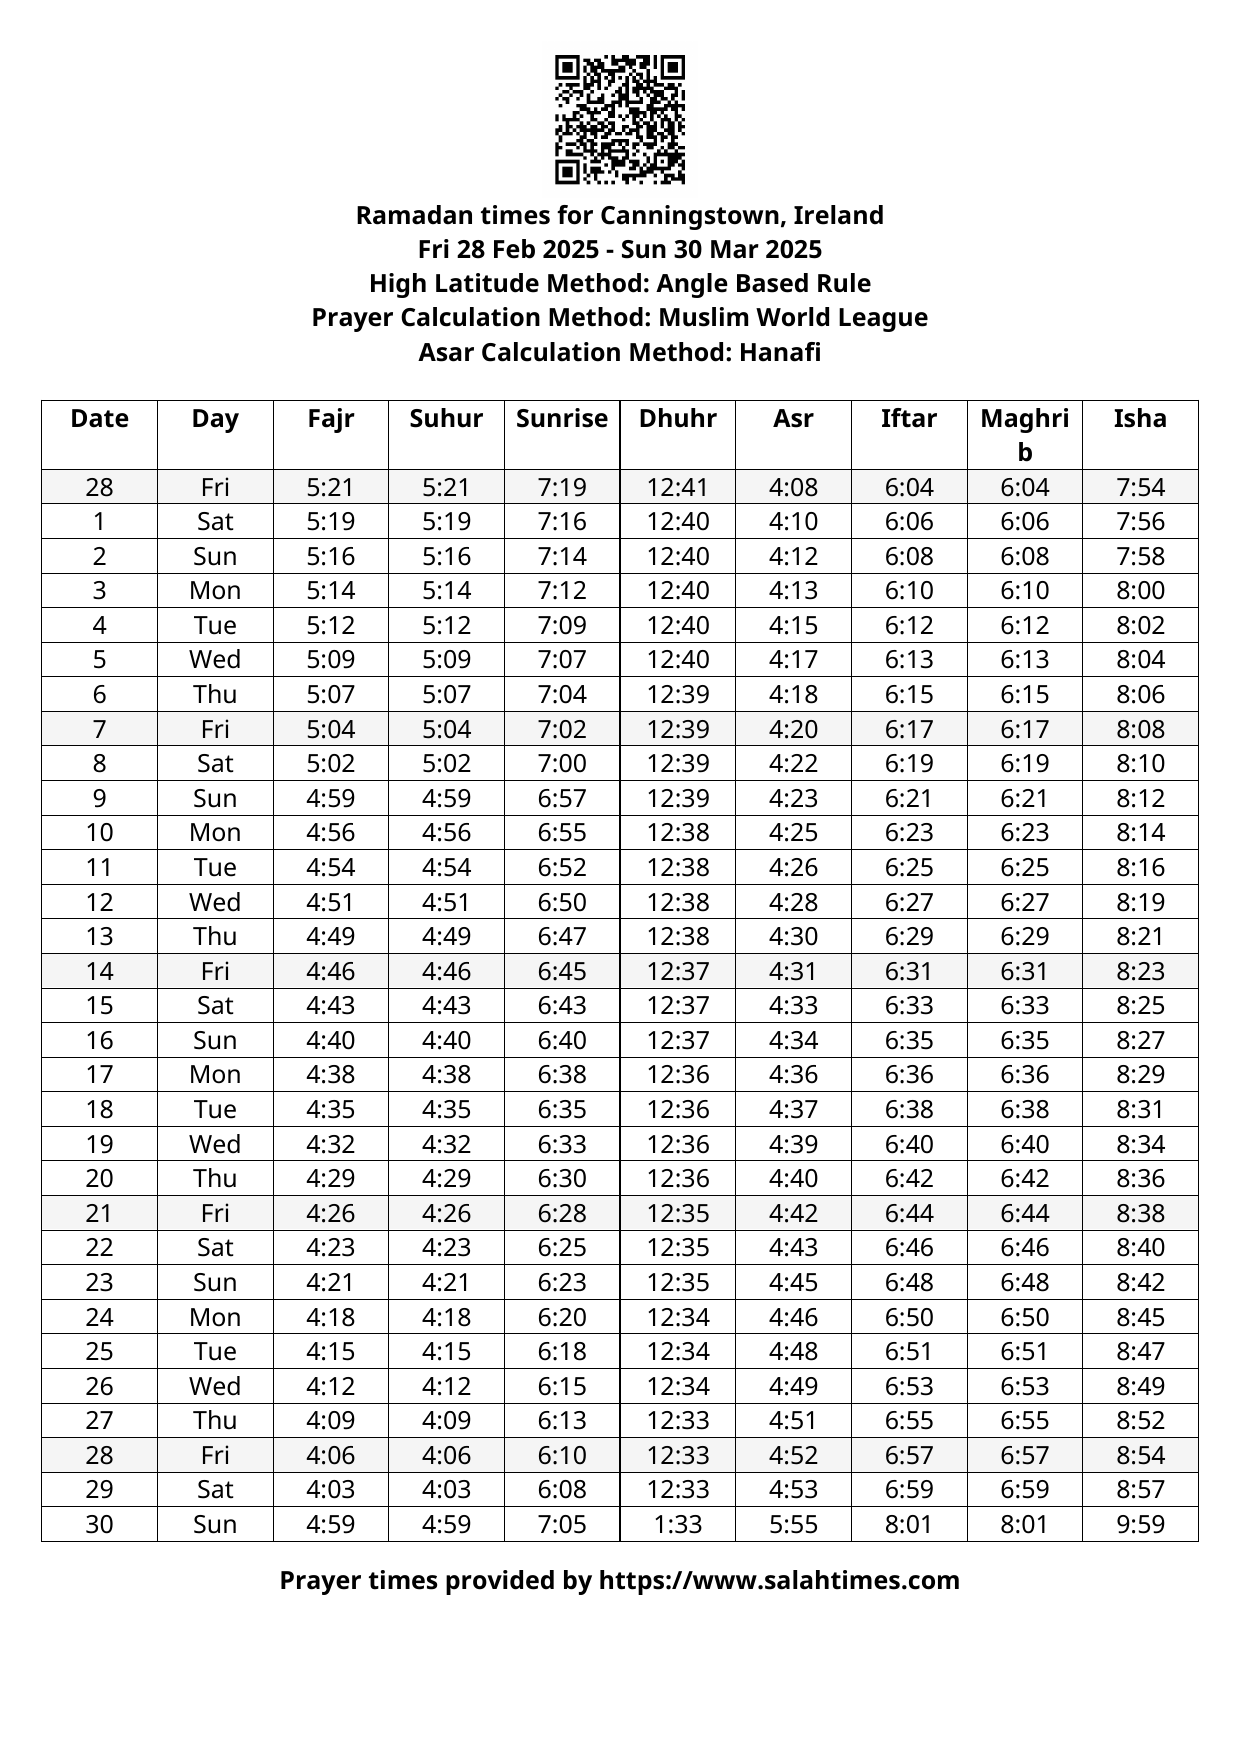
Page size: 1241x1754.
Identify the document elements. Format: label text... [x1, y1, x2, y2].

table_cell 8:52 [1083, 1404, 1198, 1437]
table_cell 1 [42, 504, 157, 538]
table_cell 8:00 [1083, 574, 1198, 607]
table_cell 6:23 [852, 816, 967, 849]
table_cell 4:21 [389, 1265, 504, 1299]
table_cell 4:30 [736, 919, 851, 953]
table_cell 6:20 [505, 1300, 619, 1333]
table_cell 6:59 [852, 1473, 967, 1506]
table_cell 12:38 [621, 919, 735, 953]
table_cell 5:16 [389, 539, 504, 572]
table_cell 4:53 [736, 1473, 851, 1506]
table_cell 8:25 [1083, 989, 1198, 1022]
table_cell 5:12 [389, 608, 504, 642]
table_cell 6:45 [505, 954, 619, 987]
table_cell 4:09 [389, 1404, 504, 1437]
table_cell Sat [158, 746, 273, 780]
table_cell 12:38 [621, 885, 735, 918]
table_cell Tue [158, 850, 273, 884]
table_cell 6:27 [968, 885, 1082, 918]
table_cell 6:50 [505, 885, 619, 918]
table_cell 7:07 [505, 643, 619, 676]
table_cell 4:26 [389, 1196, 504, 1229]
table_cell 6:30 [505, 1161, 619, 1195]
table_cell 6:04 [968, 470, 1082, 503]
table_cell 12:41 [621, 470, 735, 503]
table_cell 7:02 [505, 712, 619, 745]
table_cell 6:19 [852, 746, 967, 780]
table_cell 6 [42, 677, 157, 711]
table_cell 6:44 [852, 1196, 967, 1229]
table_cell 14 [42, 954, 157, 987]
table_cell 6:42 [852, 1161, 967, 1195]
table_cell 12:34 [621, 1300, 735, 1333]
table_cell 6:19 [968, 746, 1082, 780]
table_cell 8:14 [1083, 816, 1198, 849]
table_cell 12:37 [621, 989, 735, 1022]
table_cell 12:36 [621, 1058, 735, 1091]
table_cell 4:56 [389, 816, 504, 849]
table_cell 4:59 [274, 1507, 388, 1541]
table_cell 12:34 [621, 1369, 735, 1402]
table_cell 6:08 [505, 1473, 619, 1506]
table_cell 6:10 [505, 1438, 619, 1472]
table_cell 6:42 [968, 1161, 1082, 1195]
table_cell 4:23 [736, 781, 851, 814]
table_cell 4:59 [389, 1507, 504, 1541]
table_cell 4:26 [274, 1196, 388, 1229]
table_cell Wed [158, 885, 273, 918]
table_cell 6:40 [505, 1023, 619, 1057]
table_cell 8:04 [1083, 643, 1198, 676]
table_cell 12:39 [621, 746, 735, 780]
table_cell 12:37 [621, 954, 735, 987]
table_cell 6:06 [968, 504, 1082, 538]
table_cell 4:40 [736, 1161, 851, 1195]
table_cell Sat [158, 504, 273, 538]
table_cell 4:12 [274, 1369, 388, 1402]
table_cell 10 [42, 816, 157, 849]
table_cell 8:42 [1083, 1265, 1198, 1299]
table_cell 4:21 [274, 1265, 388, 1299]
table_cell 4:13 [736, 574, 851, 607]
table_cell 4:17 [736, 643, 851, 676]
table_cell 6:23 [505, 1265, 619, 1299]
table_cell 4:10 [736, 504, 851, 538]
table_cell 5:09 [389, 643, 504, 676]
table_cell 6:15 [968, 677, 1082, 711]
table_cell 6:29 [852, 919, 967, 953]
table_cell 4:36 [736, 1058, 851, 1091]
table_cell 5:04 [389, 712, 504, 745]
table_cell 9 [42, 781, 157, 814]
table_cell 6:46 [852, 1231, 967, 1264]
table_cell 4:43 [274, 989, 388, 1022]
table_cell 6:33 [505, 1127, 619, 1160]
table_cell Fri [158, 1196, 273, 1229]
table_cell 13 [42, 919, 157, 953]
table_cell 4:06 [389, 1438, 504, 1472]
table_cell 8:57 [1083, 1473, 1198, 1506]
table_cell 5:09 [274, 643, 388, 676]
table_cell Mon [158, 1058, 273, 1091]
table_cell 12:39 [621, 781, 735, 814]
table_cell 12:38 [621, 850, 735, 884]
table_header Suhur [389, 401, 504, 469]
table_cell 4:39 [736, 1127, 851, 1160]
table_cell 6:52 [505, 850, 619, 884]
table_cell 19 [42, 1127, 157, 1160]
table_cell Sun [158, 539, 273, 572]
table_cell 8:10 [1083, 746, 1198, 780]
table_cell 4:51 [736, 1404, 851, 1437]
table_cell 4:08 [736, 470, 851, 503]
picture [542, 41, 699, 198]
table_cell 6:38 [505, 1058, 619, 1091]
table_cell 4:49 [736, 1369, 851, 1402]
table_cell 12:36 [621, 1127, 735, 1160]
text Prayer times provided by https://www.salahtimes.com [42, 1563, 1198, 1597]
table_cell 6:53 [968, 1369, 1082, 1402]
table_cell 4:59 [389, 781, 504, 814]
table_cell 26 [42, 1369, 157, 1402]
table_cell 4:54 [274, 850, 388, 884]
text Ramadan times for Canningstown, Ireland [42, 198, 1198, 232]
table_cell 7 [42, 712, 157, 745]
table_cell 8:31 [1083, 1092, 1198, 1126]
table_cell 5:02 [274, 746, 388, 780]
table_cell Tue [158, 608, 273, 642]
table_cell 6:10 [968, 574, 1082, 607]
table_cell Sun [158, 781, 273, 814]
table_cell 7:00 [505, 746, 619, 780]
table_cell Fri [158, 712, 273, 745]
table_cell 6:53 [852, 1369, 967, 1402]
table_cell 8:01 [968, 1507, 1082, 1541]
table_cell 6:25 [968, 850, 1082, 884]
table_cell 6:12 [968, 608, 1082, 642]
table_cell 12:33 [621, 1404, 735, 1437]
table_cell Sun [158, 1265, 273, 1299]
table_cell Thu [158, 919, 273, 953]
table_cell 6:38 [852, 1092, 967, 1126]
table_cell 8:47 [1083, 1334, 1198, 1368]
table_cell 6:40 [852, 1127, 967, 1160]
table_cell Sun [158, 1023, 273, 1057]
table_header Iftar [852, 401, 967, 469]
table_cell 18 [42, 1092, 157, 1126]
table_cell Mon [158, 816, 273, 849]
table_cell 6:59 [968, 1473, 1082, 1506]
table_cell 4:09 [274, 1404, 388, 1437]
table_cell Thu [158, 1161, 273, 1195]
table_cell 1:33 [621, 1507, 735, 1541]
text Asar Calculation Method: Hanafi [42, 334, 1198, 368]
table_cell 9:59 [1083, 1507, 1198, 1541]
table_cell 4:37 [736, 1092, 851, 1126]
table_cell Tue [158, 1092, 273, 1126]
table_cell 3 [42, 574, 157, 607]
table_cell 20 [42, 1161, 157, 1195]
table_cell 27 [42, 1404, 157, 1437]
table_cell 4:46 [274, 954, 388, 987]
table_cell 12:38 [621, 816, 735, 849]
table_cell 4:51 [389, 885, 504, 918]
table_cell 7:56 [1083, 504, 1198, 538]
table_cell 8:40 [1083, 1231, 1198, 1264]
table_cell 4:40 [389, 1023, 504, 1057]
table_cell 4:23 [274, 1231, 388, 1264]
table_cell 6:27 [852, 885, 967, 918]
table_cell 12:35 [621, 1196, 735, 1229]
table_cell 5:16 [274, 539, 388, 572]
table_cell 4:49 [274, 919, 388, 953]
table_cell 4:20 [736, 712, 851, 745]
table_cell Wed [158, 1127, 273, 1160]
table_cell 8:54 [1083, 1438, 1198, 1472]
table_cell 6:50 [852, 1300, 967, 1333]
table_cell 4:32 [389, 1127, 504, 1160]
table_header Asr [736, 401, 851, 469]
table_cell 5:14 [274, 574, 388, 607]
table_cell Fri [158, 954, 273, 987]
table_cell 6:25 [505, 1231, 619, 1264]
table_cell 6:35 [852, 1023, 967, 1057]
table_header Day [158, 401, 273, 469]
table_cell 4:51 [274, 885, 388, 918]
table_cell 6:13 [505, 1404, 619, 1437]
table_cell 4:15 [274, 1334, 388, 1368]
table_cell 4:38 [389, 1058, 504, 1091]
table_cell 24 [42, 1300, 157, 1333]
table_cell 23 [42, 1265, 157, 1299]
table_cell 12:33 [621, 1473, 735, 1506]
table_cell 4:18 [736, 677, 851, 711]
table_cell 4:52 [736, 1438, 851, 1472]
table_cell 22 [42, 1231, 157, 1264]
table_cell 5:55 [736, 1507, 851, 1541]
table_cell 6:28 [505, 1196, 619, 1229]
table_cell 8:19 [1083, 885, 1198, 918]
table_cell 12:34 [621, 1334, 735, 1368]
table_cell 4:25 [736, 816, 851, 849]
table_cell 6:55 [968, 1404, 1082, 1437]
table_cell 4:48 [736, 1334, 851, 1368]
table_header Dhuhr [621, 401, 735, 469]
table_cell 8:02 [1083, 608, 1198, 642]
table_cell 4:46 [389, 954, 504, 987]
table_cell 4:29 [389, 1161, 504, 1195]
table_cell 5:04 [274, 712, 388, 745]
table_cell 7:05 [505, 1507, 619, 1541]
table_cell 6:06 [852, 504, 967, 538]
table_cell 6:33 [968, 989, 1082, 1022]
table_cell 6:10 [852, 574, 967, 607]
table_cell 4:32 [274, 1127, 388, 1160]
table_cell 12:33 [621, 1438, 735, 1472]
table_cell 6:36 [968, 1058, 1082, 1091]
table_cell 6:29 [968, 919, 1082, 953]
table_cell Fri [158, 1438, 273, 1472]
table_cell 8:21 [1083, 919, 1198, 953]
table_cell Thu [158, 677, 273, 711]
table_cell 4 [42, 608, 157, 642]
table_cell 25 [42, 1334, 157, 1368]
table_cell 6:33 [852, 989, 967, 1022]
table_cell 6:47 [505, 919, 619, 953]
table_cell 12:37 [621, 1023, 735, 1057]
table_cell 5:19 [274, 504, 388, 538]
table_cell 7:19 [505, 470, 619, 503]
table_cell 12:35 [621, 1231, 735, 1264]
table_cell 12:36 [621, 1092, 735, 1126]
table_cell 6:48 [852, 1265, 967, 1299]
table_cell 17 [42, 1058, 157, 1091]
table_cell 8:49 [1083, 1369, 1198, 1402]
table_cell 4:31 [736, 954, 851, 987]
table_cell 12:39 [621, 712, 735, 745]
table_header Isha [1083, 401, 1198, 469]
table_cell 6:25 [852, 850, 967, 884]
table_cell 12 [42, 885, 157, 918]
table_cell 12:40 [621, 608, 735, 642]
table_cell 5:21 [274, 470, 388, 503]
table_cell 5:02 [389, 746, 504, 780]
table_cell 28 [42, 1438, 157, 1472]
table_cell 8:16 [1083, 850, 1198, 884]
table_cell 8:27 [1083, 1023, 1198, 1057]
table_cell Mon [158, 574, 273, 607]
table_cell 30 [42, 1507, 157, 1541]
table_cell 4:33 [736, 989, 851, 1022]
table_header Sunrise [505, 401, 619, 469]
table_cell 4:23 [389, 1231, 504, 1264]
table_cell 6:12 [852, 608, 967, 642]
table_cell 4:35 [274, 1092, 388, 1126]
table_cell 4:34 [736, 1023, 851, 1057]
table_cell 4:29 [274, 1161, 388, 1195]
table_cell 4:43 [736, 1231, 851, 1264]
table_cell 12:40 [621, 643, 735, 676]
table_cell 8:36 [1083, 1161, 1198, 1195]
table_cell 5:21 [389, 470, 504, 503]
table_cell 4:28 [736, 885, 851, 918]
table_cell 5:19 [389, 504, 504, 538]
table_cell 6:04 [852, 470, 967, 503]
table_cell 4:38 [274, 1058, 388, 1091]
table_cell 5 [42, 643, 157, 676]
table_cell 4:46 [736, 1300, 851, 1333]
table_cell 4:42 [736, 1196, 851, 1229]
table_cell 4:15 [736, 608, 851, 642]
table_cell 6:17 [968, 712, 1082, 745]
table_cell 6:21 [852, 781, 967, 814]
table_cell 6:15 [505, 1369, 619, 1402]
table_cell 12:36 [621, 1161, 735, 1195]
table_cell 8:06 [1083, 677, 1198, 711]
table_cell 6:23 [968, 816, 1082, 849]
table_cell 6:38 [968, 1092, 1082, 1126]
table_cell 5:07 [274, 677, 388, 711]
table_cell 5:14 [389, 574, 504, 607]
table_cell 6:35 [968, 1023, 1082, 1057]
table_cell 7:16 [505, 504, 619, 538]
table_cell 8:38 [1083, 1196, 1198, 1229]
table_cell 8:08 [1083, 712, 1198, 745]
table_cell 7:09 [505, 608, 619, 642]
text Fri 28 Feb 2025 - Sun 30 Mar 2025 [42, 232, 1198, 266]
table_cell 4:03 [274, 1473, 388, 1506]
table_cell 4:15 [389, 1334, 504, 1368]
table_cell Sat [158, 1231, 273, 1264]
table_cell 6:08 [968, 539, 1082, 572]
table_header Date [42, 401, 157, 469]
table_cell 4:18 [389, 1300, 504, 1333]
table_cell 4:26 [736, 850, 851, 884]
table_cell 12:40 [621, 504, 735, 538]
table_cell 4:18 [274, 1300, 388, 1333]
table_cell 21 [42, 1196, 157, 1229]
table_cell 6:31 [852, 954, 967, 987]
table_cell 6:13 [968, 643, 1082, 676]
table_cell 16 [42, 1023, 157, 1057]
table_cell 6:43 [505, 989, 619, 1022]
table_cell Wed [158, 643, 273, 676]
table_cell 12:35 [621, 1265, 735, 1299]
table_cell 4:56 [274, 816, 388, 849]
table_cell 5:12 [274, 608, 388, 642]
table_cell 6:51 [852, 1334, 967, 1368]
table_cell 4:43 [389, 989, 504, 1022]
table_cell Sat [158, 1473, 273, 1506]
table_cell 6:57 [968, 1438, 1082, 1472]
table_cell 4:06 [274, 1438, 388, 1472]
table_cell 6:57 [852, 1438, 967, 1472]
table_cell 6:13 [852, 643, 967, 676]
table_cell 4:59 [274, 781, 388, 814]
table_cell 7:04 [505, 677, 619, 711]
table_cell 8:23 [1083, 954, 1198, 987]
table_cell 4:40 [274, 1023, 388, 1057]
table_header Maghrib [968, 401, 1082, 469]
table_cell Fri [158, 470, 273, 503]
table_cell 6:55 [852, 1404, 967, 1437]
table_cell 8:45 [1083, 1300, 1198, 1333]
table_cell 6:18 [505, 1334, 619, 1368]
table_cell 6:40 [968, 1127, 1082, 1160]
table_cell 6:46 [968, 1231, 1082, 1264]
table_cell 7:14 [505, 539, 619, 572]
table_cell 6:17 [852, 712, 967, 745]
table_cell 2 [42, 539, 157, 572]
table_cell 4:03 [389, 1473, 504, 1506]
text High Latitude Method: Angle Based Rule [42, 266, 1198, 300]
table_cell Thu [158, 1404, 273, 1437]
table_cell 6:44 [968, 1196, 1082, 1229]
table_cell Tue [158, 1334, 273, 1368]
table_cell 12:39 [621, 677, 735, 711]
table_cell 7:54 [1083, 470, 1198, 503]
table_header Fajr [274, 401, 388, 469]
text Prayer Calculation Method: Muslim World League [42, 300, 1198, 334]
table_cell Mon [158, 1300, 273, 1333]
table_cell 6:48 [968, 1265, 1082, 1299]
table_cell 7:12 [505, 574, 619, 607]
table_cell 6:21 [968, 781, 1082, 814]
table_cell 6:51 [968, 1334, 1082, 1368]
table_cell 29 [42, 1473, 157, 1506]
table_cell 7:58 [1083, 539, 1198, 572]
table_cell 6:55 [505, 816, 619, 849]
table_cell 4:35 [389, 1092, 504, 1126]
table_cell 15 [42, 989, 157, 1022]
table_cell 8:34 [1083, 1127, 1198, 1160]
table_cell Sun [158, 1507, 273, 1541]
table_cell 6:08 [852, 539, 967, 572]
table_cell Sat [158, 989, 273, 1022]
table_cell 4:49 [389, 919, 504, 953]
table_cell 8:12 [1083, 781, 1198, 814]
table_cell 6:15 [852, 677, 967, 711]
table_cell 4:12 [389, 1369, 504, 1402]
table_cell 4:45 [736, 1265, 851, 1299]
table_cell 12:40 [621, 539, 735, 572]
table_cell Wed [158, 1369, 273, 1402]
table_cell 6:35 [505, 1092, 619, 1126]
table_cell 8:29 [1083, 1058, 1198, 1091]
table_cell 28 [42, 470, 157, 503]
table_cell 4:54 [389, 850, 504, 884]
table_cell 12:40 [621, 574, 735, 607]
table_cell 8:01 [852, 1507, 967, 1541]
table_cell 4:22 [736, 746, 851, 780]
table_cell 5:07 [389, 677, 504, 711]
table_cell 6:57 [505, 781, 619, 814]
table_cell 8 [42, 746, 157, 780]
table_cell 6:50 [968, 1300, 1082, 1333]
table_cell 11 [42, 850, 157, 884]
table_cell 6:31 [968, 954, 1082, 987]
table_cell 4:12 [736, 539, 851, 572]
table_cell 6:36 [852, 1058, 967, 1091]
